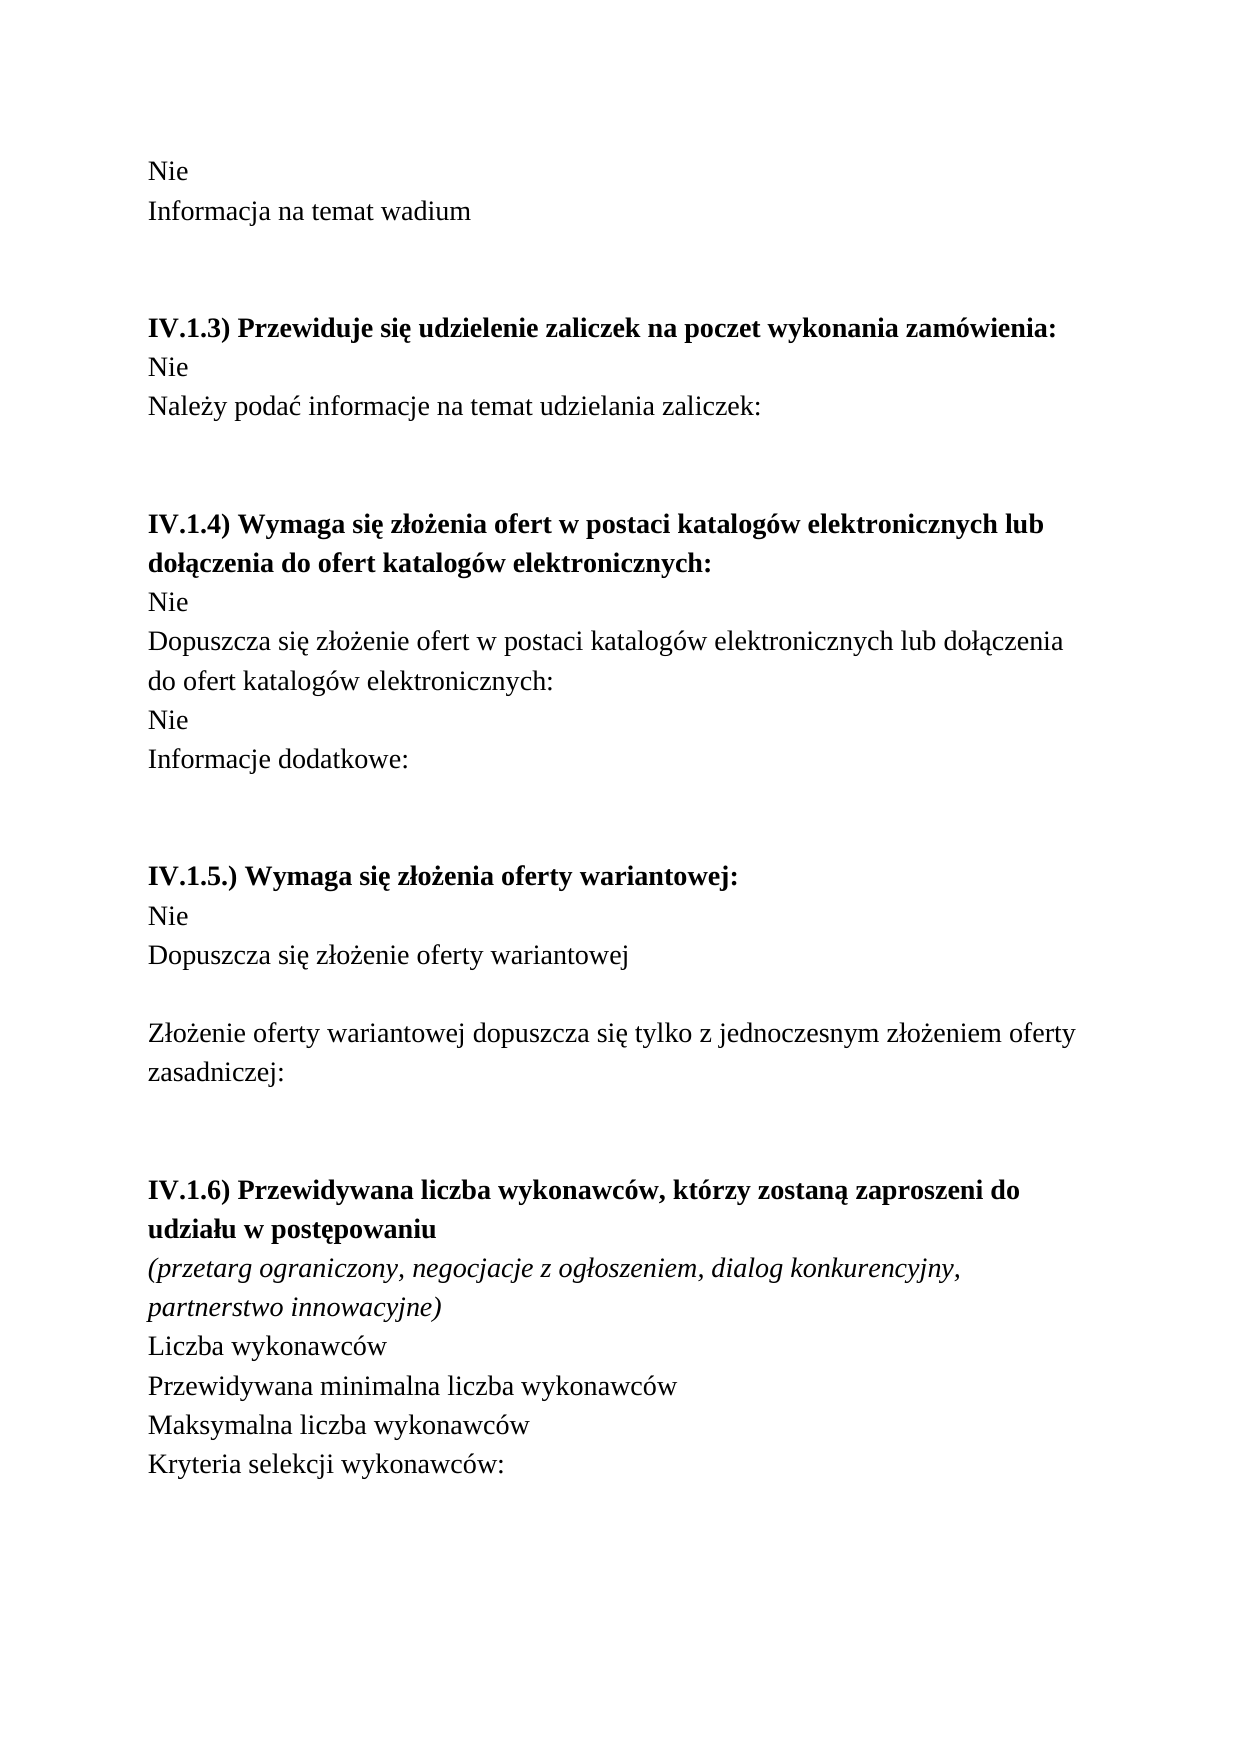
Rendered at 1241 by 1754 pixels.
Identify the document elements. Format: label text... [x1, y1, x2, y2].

text Nie Informacja na temat wadium [148, 148, 1093, 265]
text Nie Dopuszcza się złożenie ofert w postaci katalogów elektronicznych lub dołączenia do ofert katalogów elektronicznych: Nie Informacje dodatkowe: [148, 578, 1093, 813]
text Nie Należy podać informacje na temat udzielania zaliczek: [148, 343, 1093, 461]
text IV.1.4) Wymaga się złożenia ofert w postaci katalogów elektronicznych lub dołączenia do ofert katalogów elektronicznych: [148, 461, 1093, 578]
text Nie Dopuszcza się złożenie oferty wariantowej Złożenie oferty wariantowej dopuszcza się tylko z jednoczesnym złożeniem oferty zasadniczej: [148, 892, 1093, 1127]
text IV.1.3) Przewiduje się udzielenie zaliczek na poczet wykonania zamówienia: [148, 265, 1093, 343]
text Liczba wykonawców Przewidywana minimalna liczba wykonawców Maksymalna liczba wykonawców Kryteria selekcji wykonawców: [148, 1323, 1093, 1518]
text IV.1.6) Przewidywana liczba wykonawców, którzy zostaną zaproszeni do udziału w postępowaniu (przetarg ograniczony, negocjacje z ogłoszeniem, dialog konkurencyjny, partnerstwo innowacyjne) [148, 1127, 1093, 1323]
text IV.1.5.) Wymaga się złożenia oferty wariantowej: [148, 813, 1093, 892]
